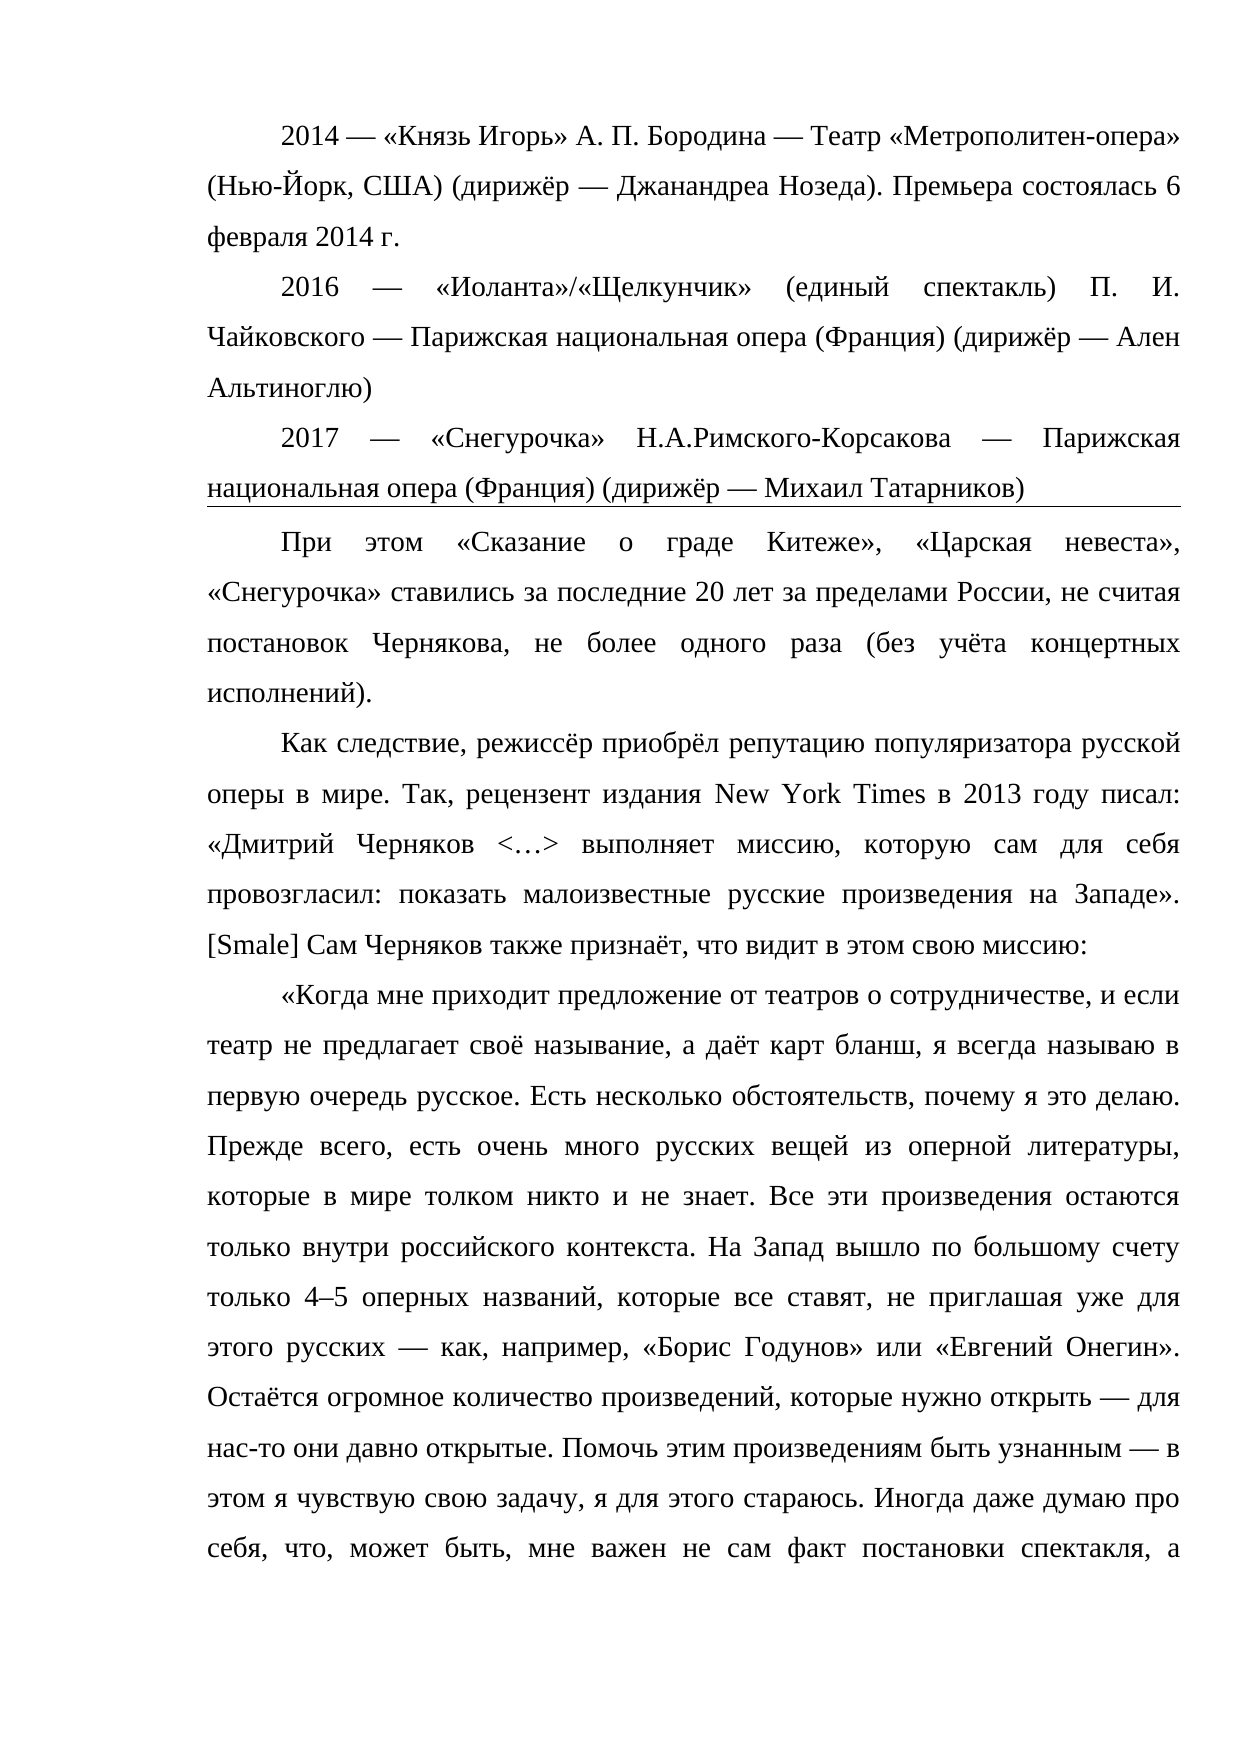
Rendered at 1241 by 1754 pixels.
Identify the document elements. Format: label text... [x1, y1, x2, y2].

text При этом «Сказание о граде Китеже», «Царская невеста», «Снегурочка» ставились за последние 20 лет за пределами России, не считая постановок Чернякова, не более одного раза (без учёта концертных исполнений). [207, 524, 1181, 709]
text Как следствие, режиссёр приобрёл репутацию популяризатора русской оперы в мире. Так, рецензент издания New York Times в 2013 году писал: «Дмитрий Черняков <…> выполняет миссию, которую сам для себя провозгласил: показать малоизвестные русские произведения на Западе».[Smale] Сам Черняков также признаёт, что видит в этом свою миссию: [207, 726, 1181, 960]
text 2016 — «Иоланта»/«Щелкунчик» (единый спектакль) П. И. Чайковского — Парижская национальная опера (Франция) (дирижёр — Ален Альтиноглю) [207, 269, 1181, 403]
text 2017 — «Снегурочка» Н.А.Римского-Корсакова — Парижская национальная опера (Франция) (дирижёр — Михаил Татарников) [207, 420, 1181, 506]
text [207, 977, 1181, 1564]
text 2014 — «Князь Игорь» А. П. Бородина — Театр «Метрополитен-опера» (Нью-Йорк, США) (дирижёр — Джанандреа Нозеда). Премьера состоялась 6 февраля 2014 г. [207, 118, 1181, 252]
